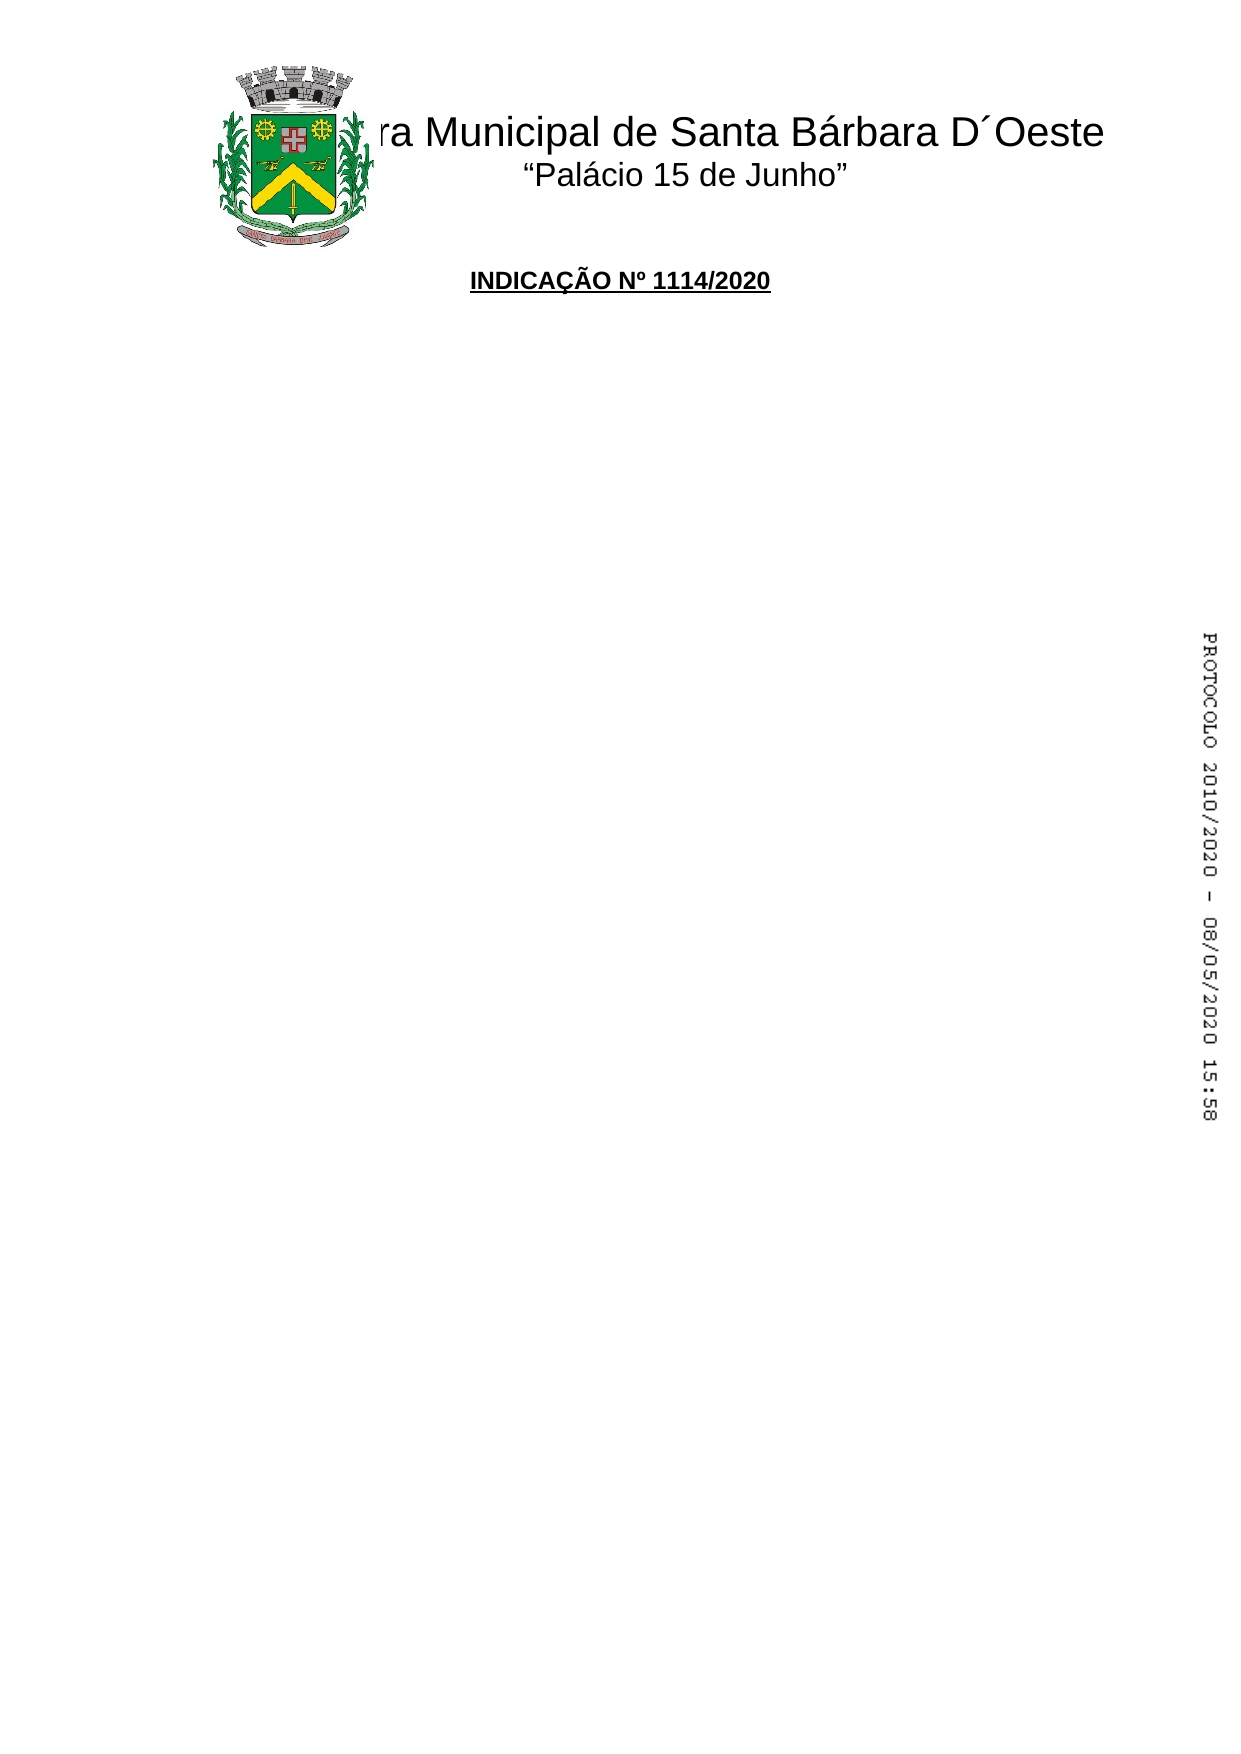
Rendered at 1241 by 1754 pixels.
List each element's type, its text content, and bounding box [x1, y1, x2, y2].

title INDICAÇÃO Nº 1114/2020 [177, 266, 1063, 294]
picture [1177, 629, 1241, 1125]
picture [212, 66, 381, 254]
